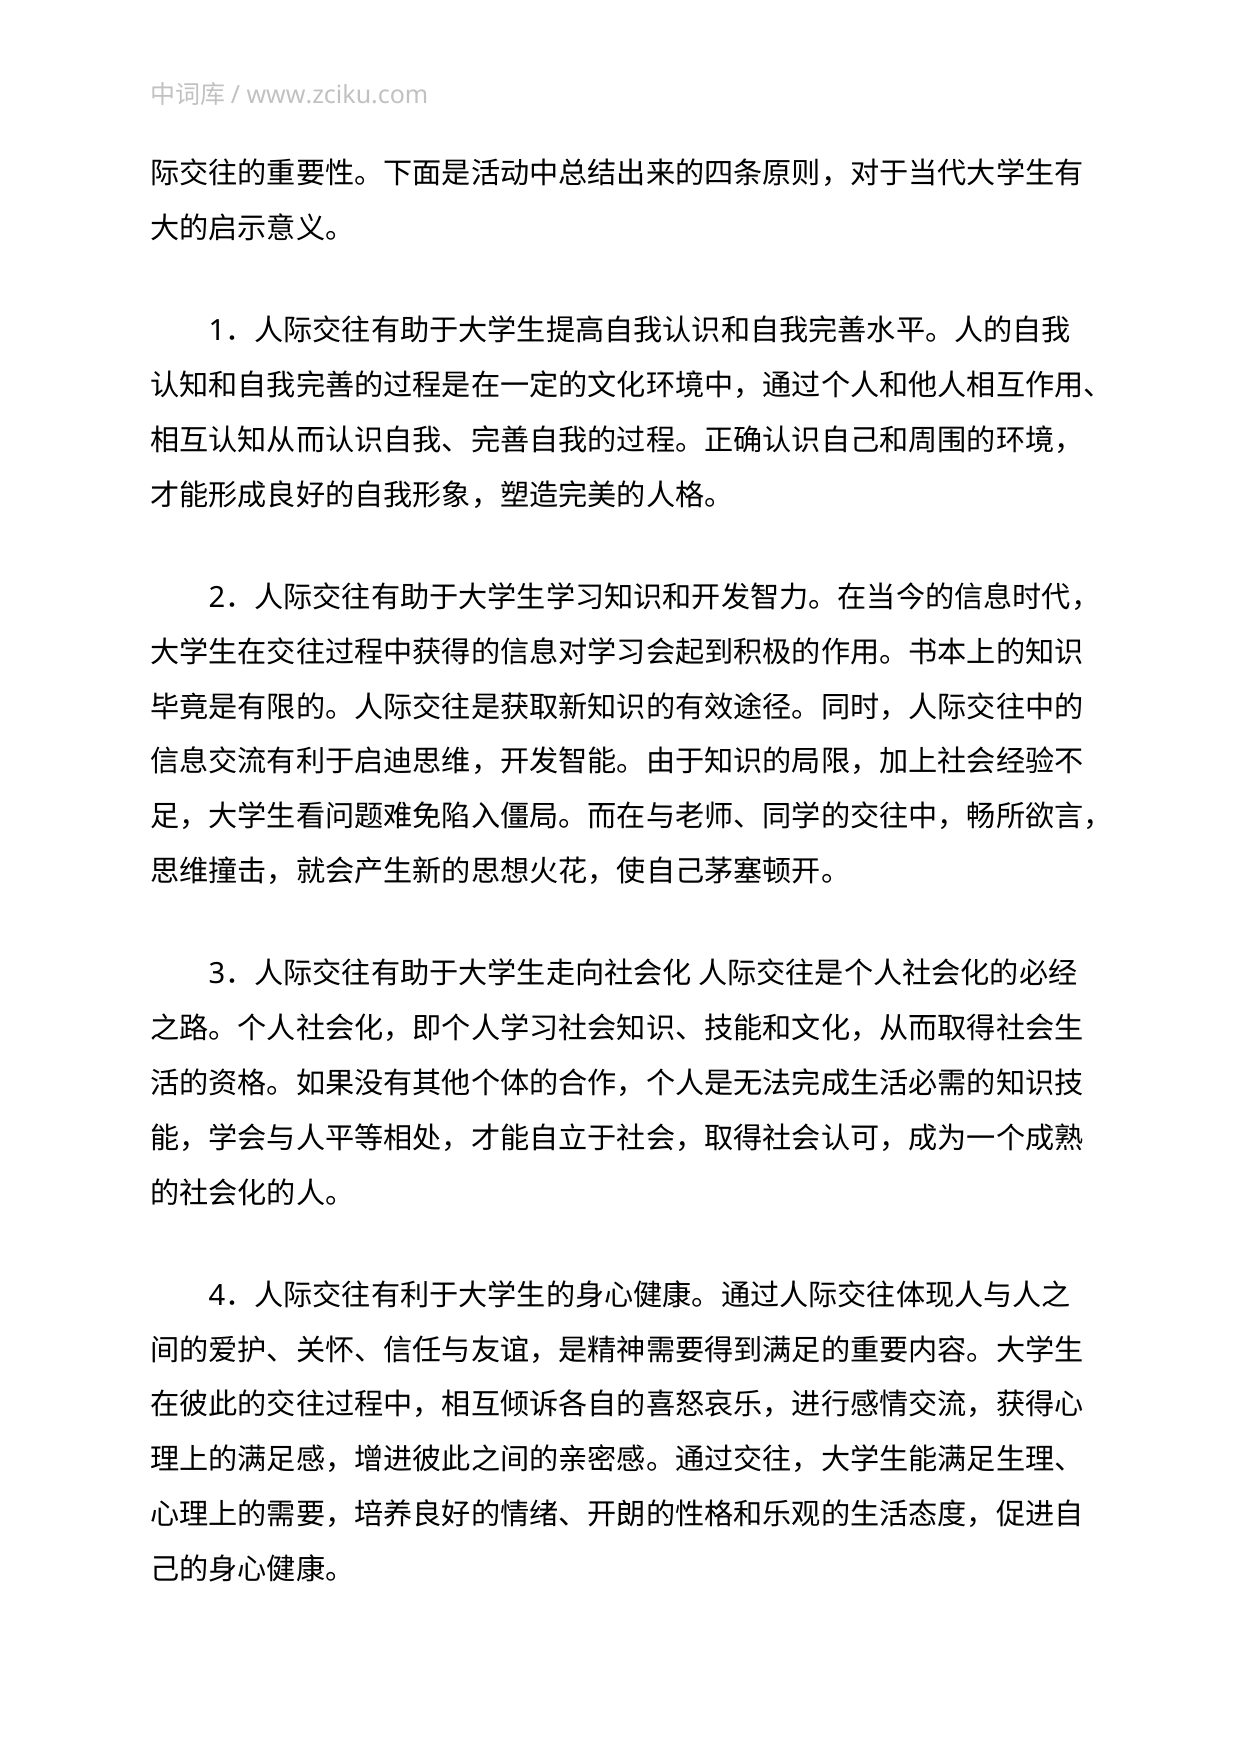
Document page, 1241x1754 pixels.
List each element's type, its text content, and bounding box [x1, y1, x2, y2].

text 3．人际交往有助于大学生走向社会化 人际交往是个人社会化的必经之路。个人社会化，即个人学习社会知识、技能和文化，从而取得社会生活的资格。如果没有其他个体的合作，个人是无法完成生活必需的知识技能，学会与人平等相处，才能自立于社会，取得社会认可，成为一个成熟的社会化的人。 [150, 949, 1090, 1212]
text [150, 150, 1090, 247]
text 4．人际交往有利于大学生的身心健康。通过人际交往体现人与人之间的爱护、关怀、信任与友谊，是精神需要得到满足的重要内容。大学生在彼此的交往过程中，相互倾诉各自的喜怒哀乐，进行感情交流，获得心理上的满足感，增进彼此之间的亲密感。通过交往，大学生能满足生理、心理上的需要，培养良好的情绪、开朗的性格和乐观的生活态度，促进自己的身心健康。 [150, 1271, 1090, 1588]
text 2．人际交往有助于大学生学习知识和开发智力。在当今的信息时代，大学生在交往过程中获得的信息对学习会起到积极的作用。书本上的知识毕竟是有限的。人际交往是获取新知识的有效途径。同时，人际交往中的信息交流有利于启迪思维，开发智能。由于知识的局限，加上社会经验不足，大学生看问题难免陷入僵局。而在与老师、同学的交往中，畅所欲言，思维撞击，就会产生新的思想火花，使自己茅塞顿开。 [150, 573, 1090, 890]
text 1．人际交往有助于大学生提高自我认识和自我完善水平。人的自我认知和自我完善的过程是在一定的文化环境中，通过个人和他人相互作用、相互认知从而认识自我、完善自我的过程。正确认识自己和周围的环境，才能形成良好的自我形象，塑造完美的人格。 [150, 307, 1090, 514]
